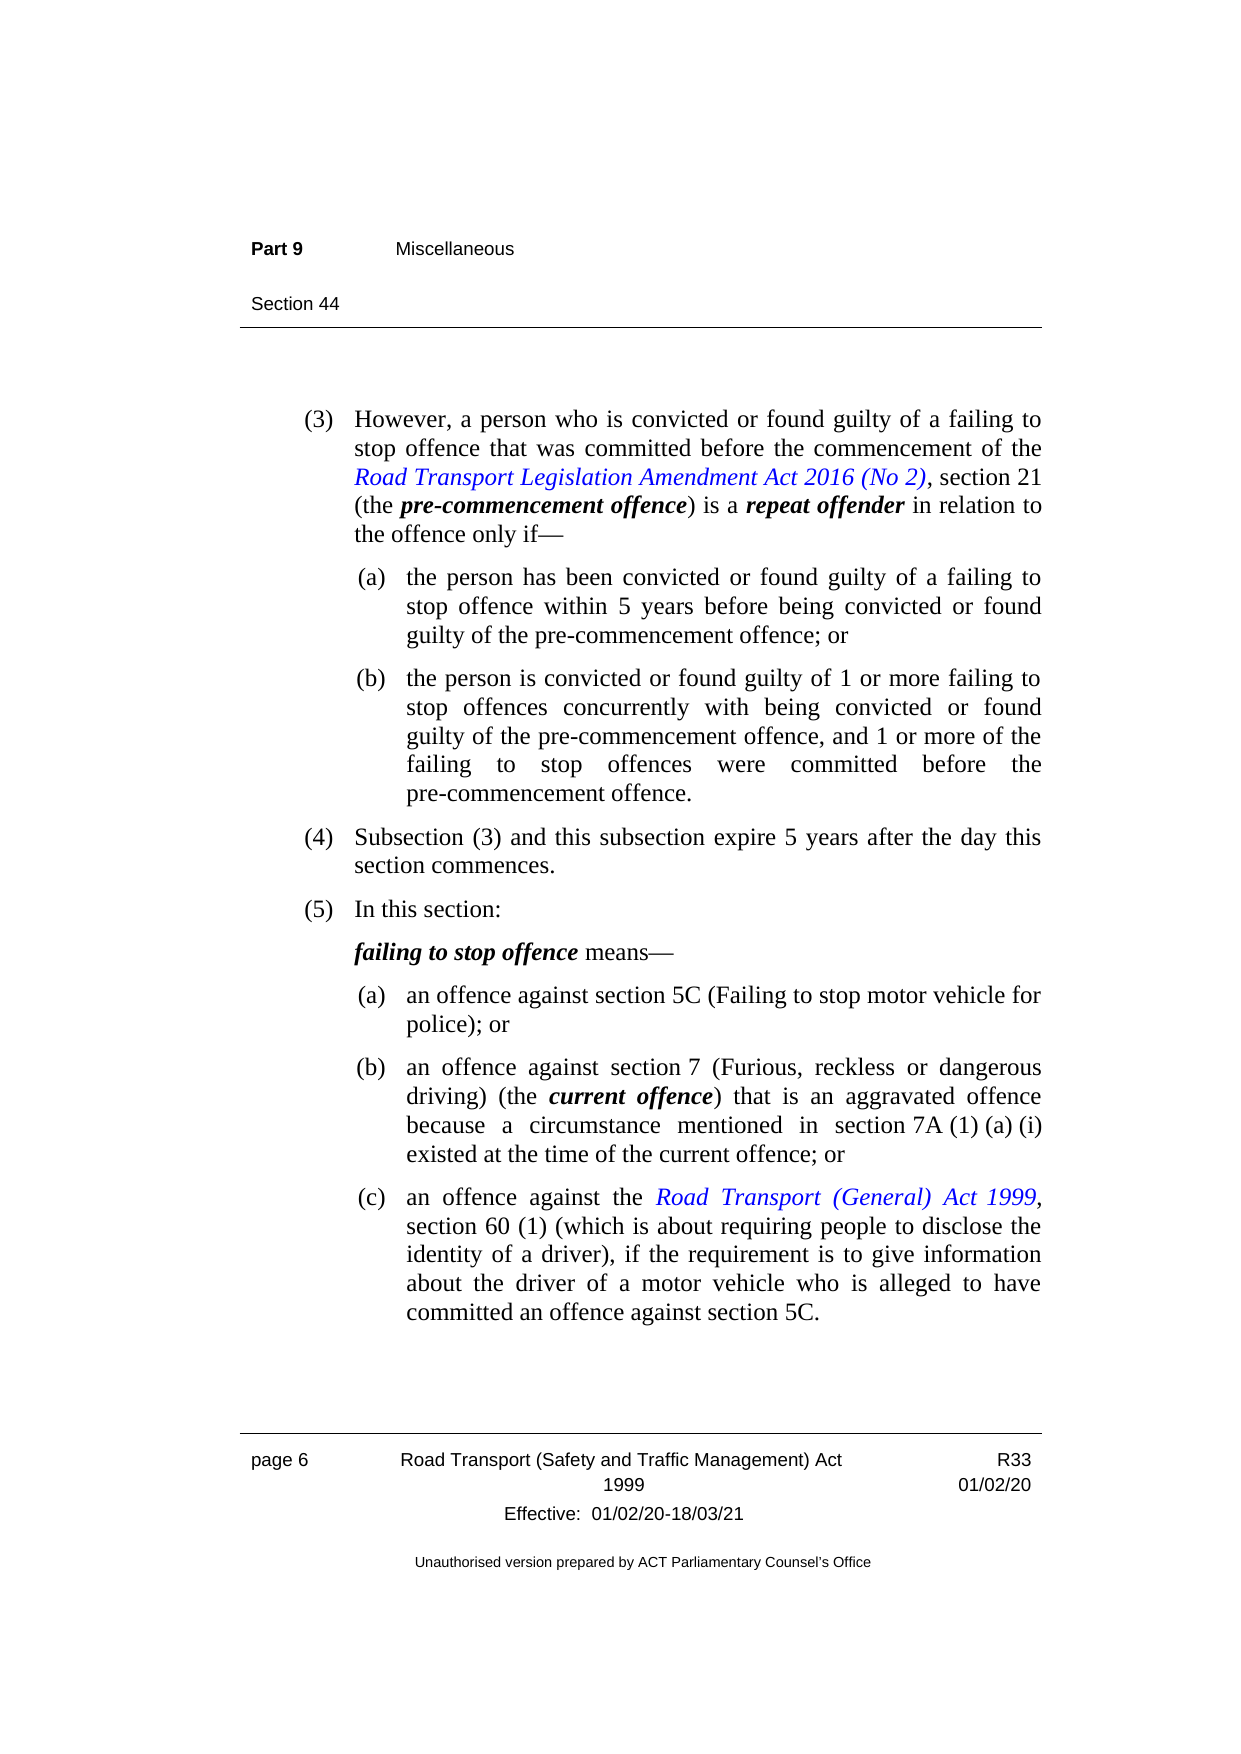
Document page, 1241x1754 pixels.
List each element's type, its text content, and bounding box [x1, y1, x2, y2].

text (a) an offence against section 5C (Failing to stop motor vehicle for police); or [239, 980, 1042, 1038]
text (b) the person is convicted or found guilty of 1 or more failing to stop offences concurrently with being convicted or found guilty of the pre-commencement offence, and 1 or more of the failing to stop offences were committed before the pre-commencement offence. [239, 663, 1042, 807]
text (c) an offence against the Road Transport (General) Act 1999, section 60 (1) (which is about requiring people to disclose the identity of a driver), if the requirement is to give information about the driver of a motor vehicle who is alleged to have committed an offence against section 5C. [239, 1182, 1042, 1326]
text (a) the person has been convicted or found guilty of a failing to stop offence within 5 years before being convicted or found guilty of the pre-commencement offence; or [239, 562, 1042, 649]
text failing to stop offence means— [354, 937, 1042, 966]
text (3) However, a person who is convicted or found guilty of a failing to stop offence that was committed before the commencement of the Road Transport Legislation Amendment Act 2016 (No 2), section 21 (the pre-commencement offence) is a repeat offender in relation to the offence only if— [239, 404, 1042, 548]
text (4) Subsection (3) and this subsection expire 5 years after the day this section commences. [239, 822, 1042, 879]
text (5) In this section: [239, 894, 1042, 922]
text (b) an offence against section 7 (Furious, reckless or dangerous driving) (the current offence) that is an aggravated offence because a circumstance mentioned in section 7A (1) (a) (i) existed at the time of the current offence; or [239, 1052, 1042, 1167]
